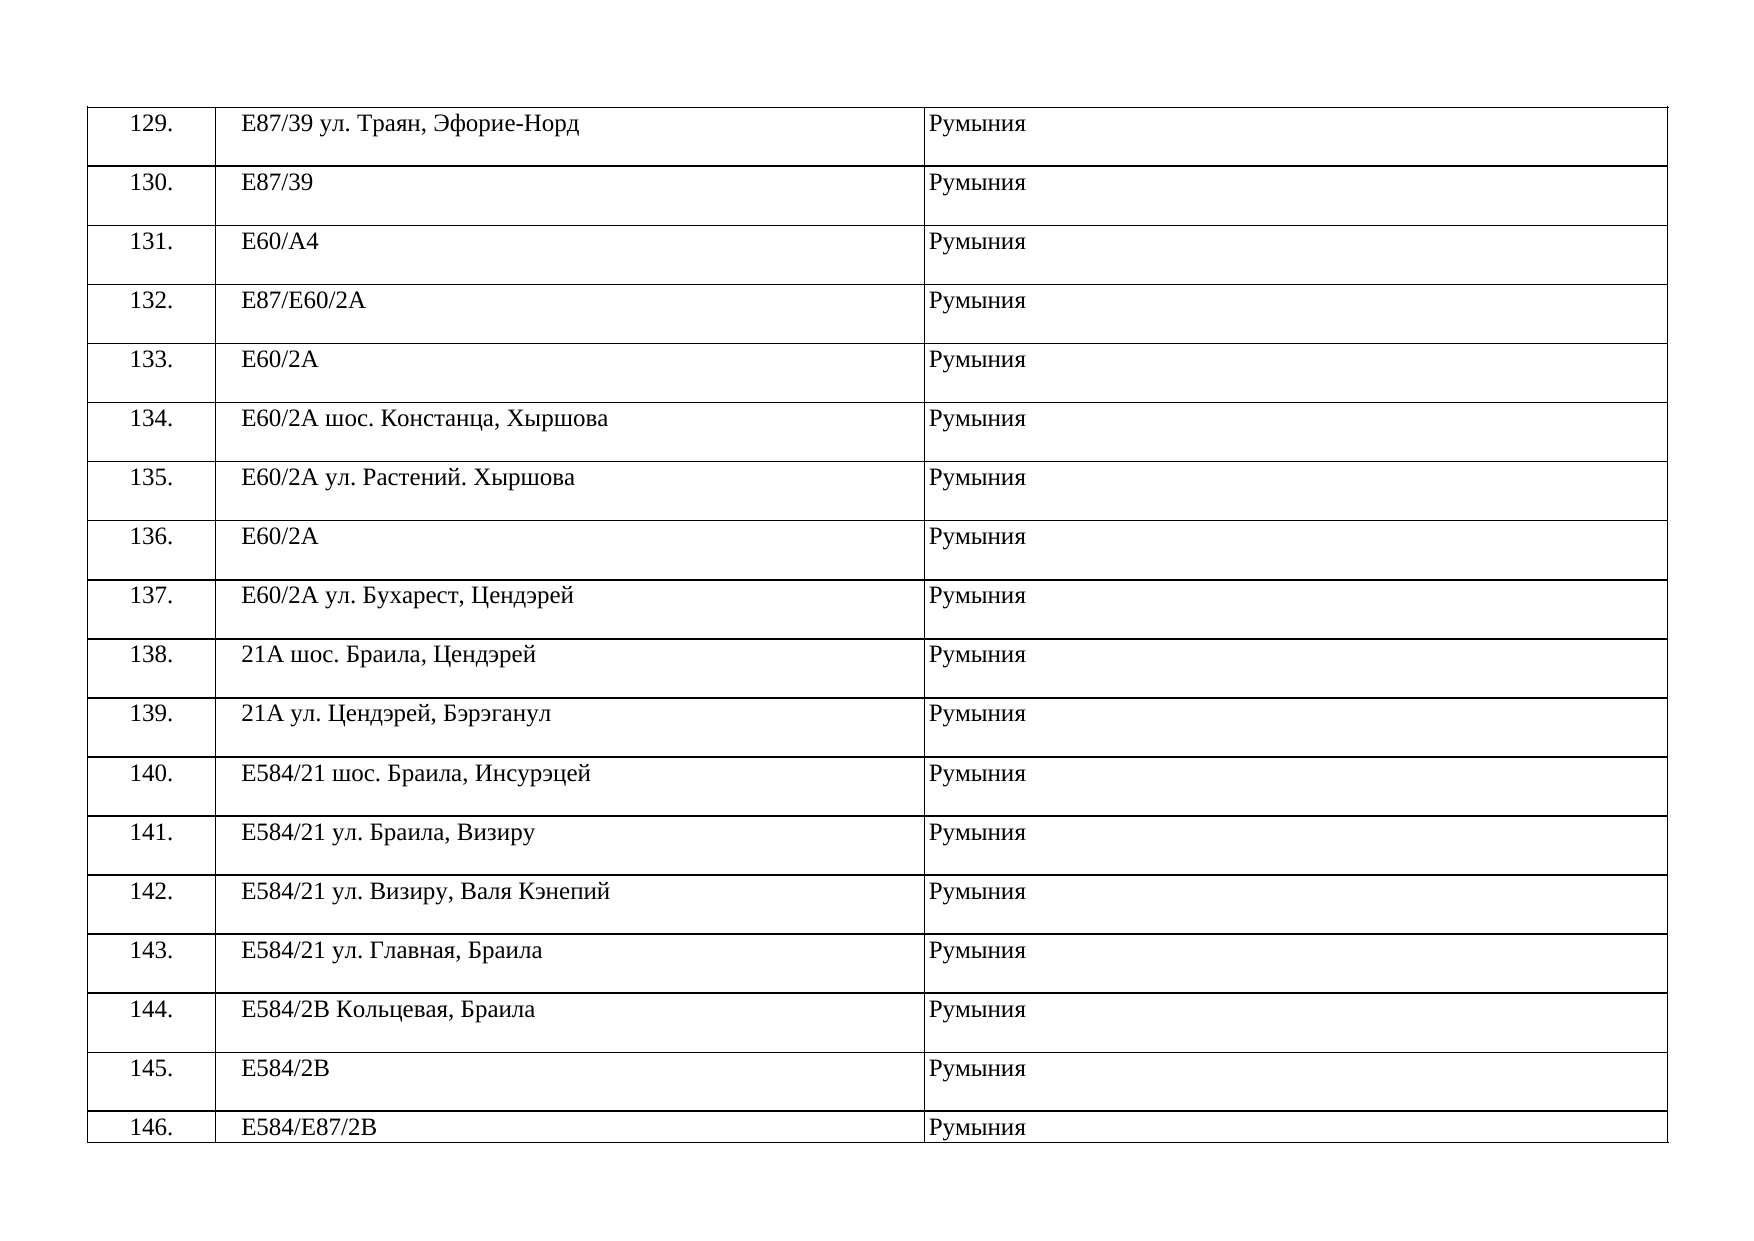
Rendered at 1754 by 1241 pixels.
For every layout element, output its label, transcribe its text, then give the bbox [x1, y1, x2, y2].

table_cell Е60/2А шос. Констанца, Хыршова [216, 403, 924, 461]
table_cell Румыния [925, 1053, 1667, 1110]
table_cell [88, 640, 215, 697]
table_cell Е584/21 ул. Визиру, Валя Кэнепий [216, 876, 924, 933]
table_cell [88, 167, 215, 224]
table_cell [88, 462, 215, 520]
table_cell Румыния [925, 226, 1667, 283]
table_cell Е584/2В Кольцевая, Браила [216, 994, 924, 1051]
table_cell [88, 876, 215, 933]
table_cell [88, 226, 215, 283]
table_cell Е60/А4 [216, 226, 924, 283]
table_cell Е87/39 ул. Траян, Эфорие-Норд [216, 108, 924, 165]
table_cell Е584/Е87/2В [216, 1112, 924, 1142]
table_cell Е60/2А [216, 344, 924, 402]
table_cell Румыния [925, 935, 1667, 992]
table_cell Румыния [925, 403, 1667, 461]
table_cell Румыния [925, 521, 1667, 579]
table_cell Румыния [925, 876, 1667, 933]
table_cell Е87/39 [216, 167, 924, 224]
table_cell Е584/21 ул. Браила, Визиру [216, 817, 924, 874]
table_cell Румыния [925, 581, 1667, 638]
table_cell [88, 994, 215, 1051]
table_cell [88, 344, 215, 402]
table_cell Е60/2A ул. Бухарест, Цендэрей [216, 581, 924, 638]
table_cell [88, 285, 215, 343]
table_cell Румыния [925, 640, 1667, 697]
table_cell Е584/21 ул. Главная, Браила [216, 935, 924, 992]
table_cell [88, 1053, 215, 1110]
table_cell Румыния [925, 285, 1667, 343]
table_cell Румыния [925, 1112, 1667, 1142]
table_cell 21А шос. Браила, Цендэрей [216, 640, 924, 697]
table_cell 21А ул. Цендэрей, Бэрэганул [216, 699, 924, 756]
table_cell Румыния [925, 462, 1667, 520]
table_cell Е60/2А [216, 521, 924, 579]
table_cell [88, 521, 215, 579]
table_cell [88, 758, 215, 815]
table_cell Румыния [925, 167, 1667, 224]
table_cell [88, 935, 215, 992]
table_cell [88, 699, 215, 756]
table_cell Румыния [925, 817, 1667, 874]
table_cell [88, 1112, 215, 1142]
table_cell Румыния [925, 758, 1667, 815]
table_cell Румыния [925, 108, 1667, 165]
table_cell Румыния [925, 699, 1667, 756]
table_cell Е60/2А ул. Растений. Хыршова [216, 462, 924, 520]
table_cell [88, 108, 215, 165]
table_cell Е87/Е60/2А [216, 285, 924, 343]
table_cell Е584/21 шос. Браила, Инсурэцей [216, 758, 924, 815]
table_cell [88, 581, 215, 638]
table_cell Румыния [925, 344, 1667, 402]
table_cell Е584/2В [216, 1053, 924, 1110]
table_cell Румыния [925, 994, 1667, 1051]
table_cell [88, 403, 215, 461]
table_cell [88, 817, 215, 874]
